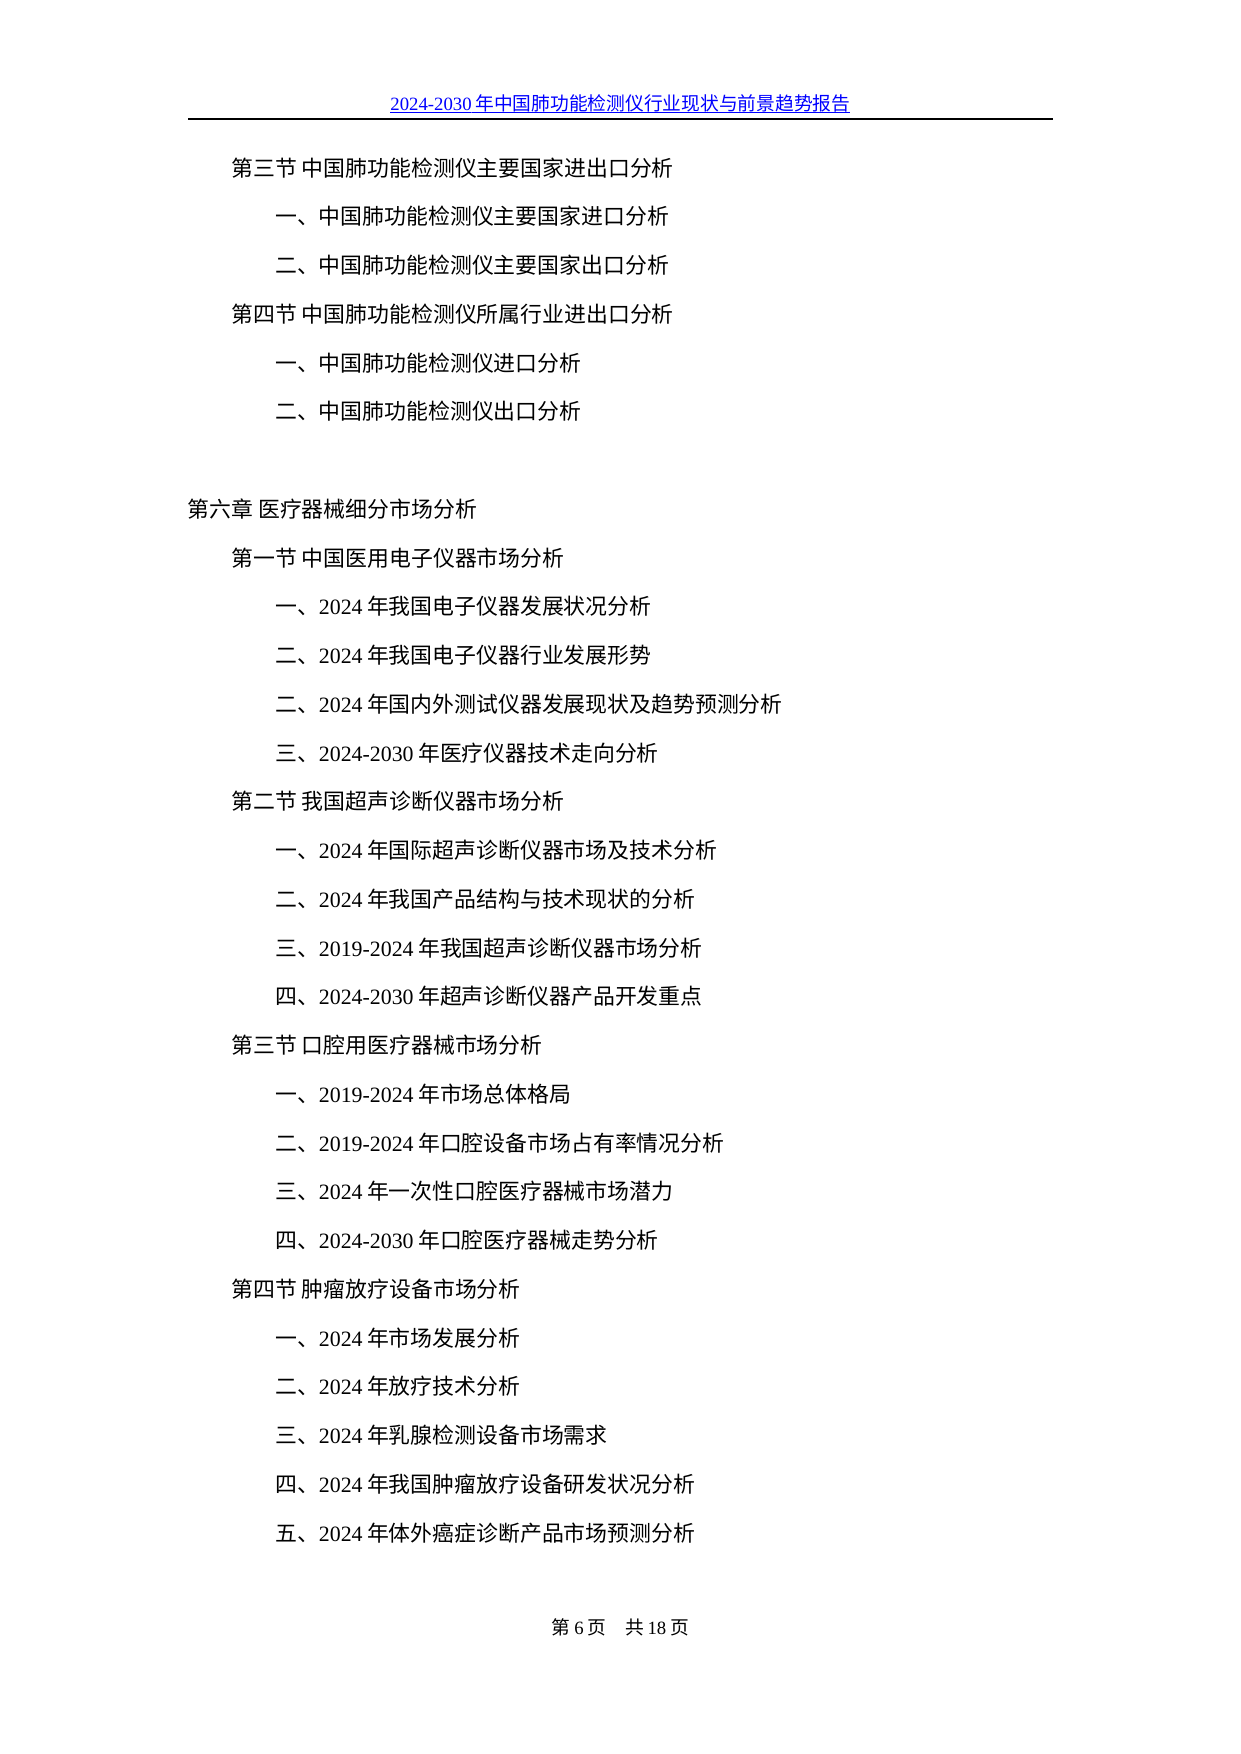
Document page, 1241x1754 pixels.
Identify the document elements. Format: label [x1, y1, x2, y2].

text [187, 150, 1053, 1548]
